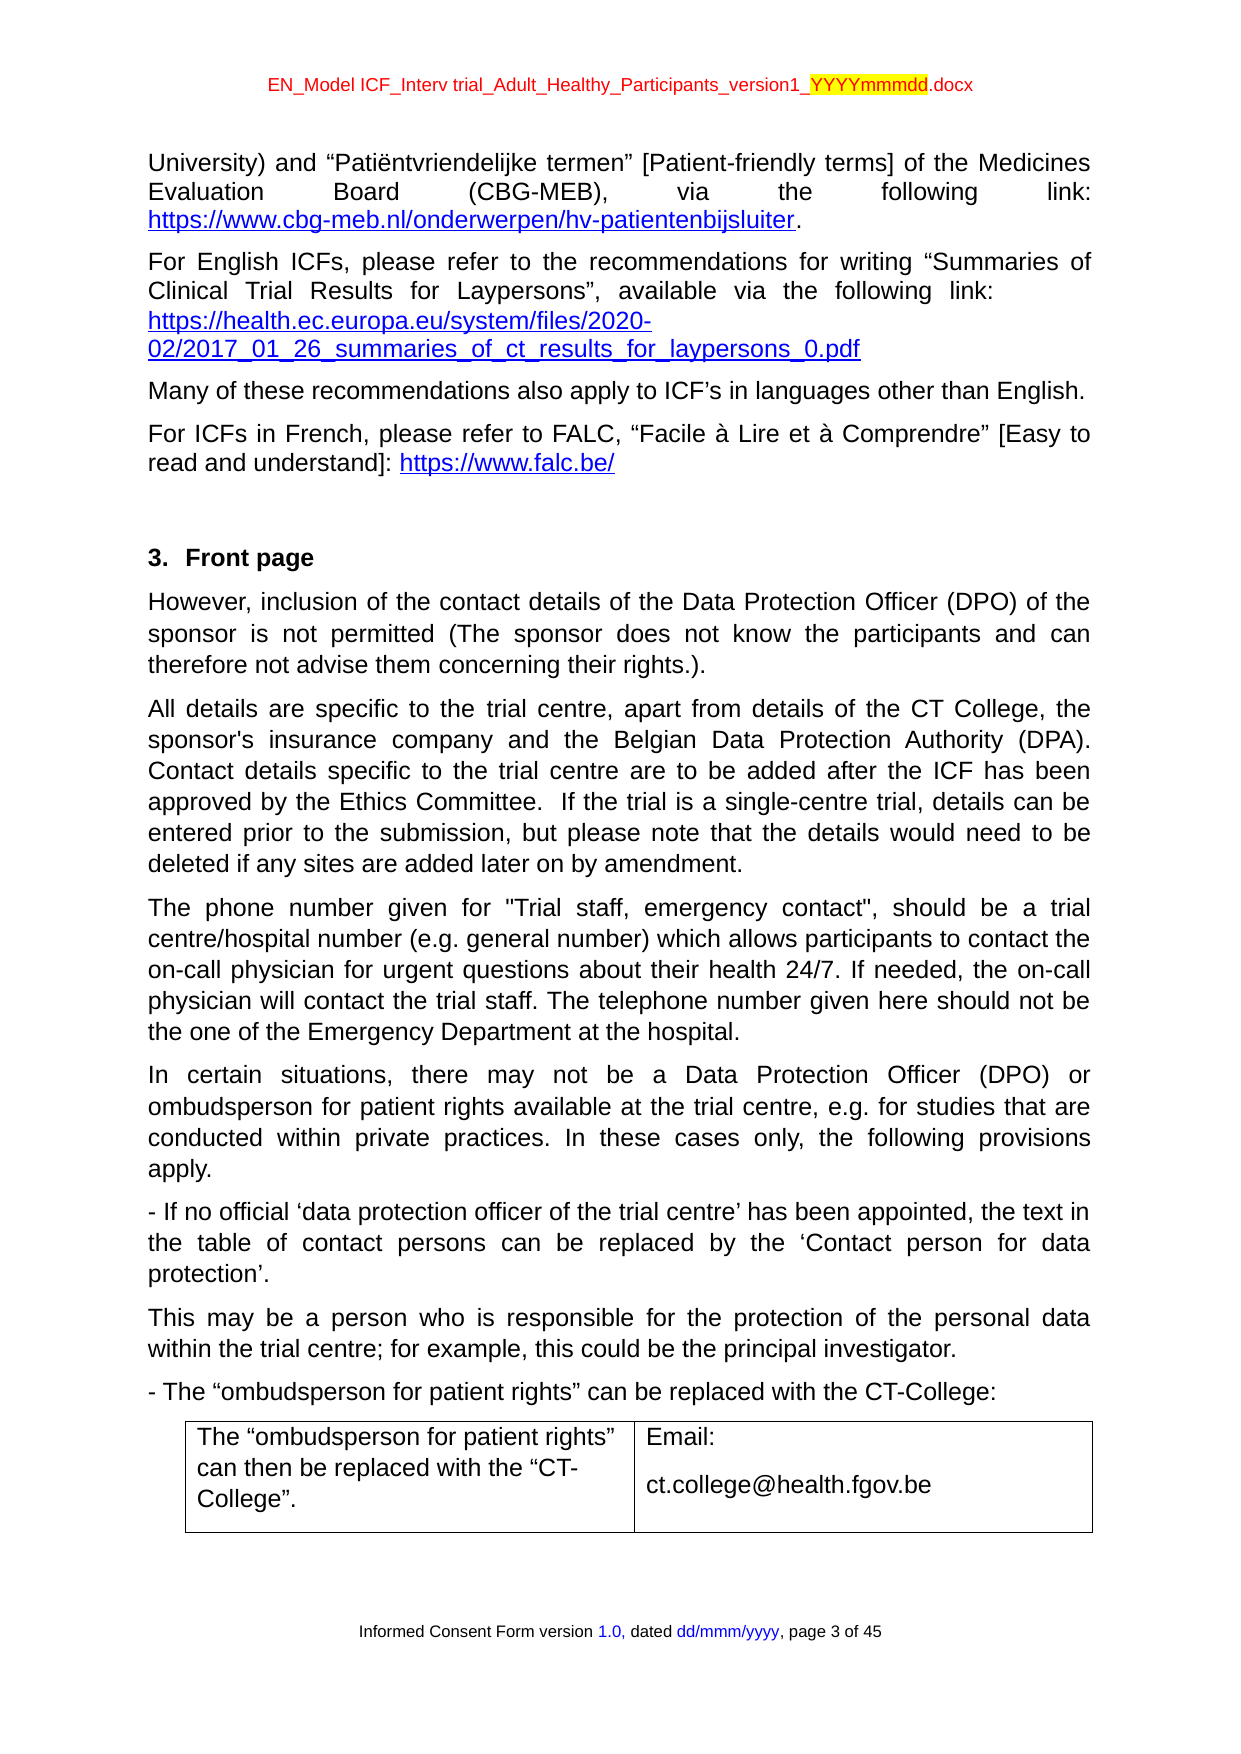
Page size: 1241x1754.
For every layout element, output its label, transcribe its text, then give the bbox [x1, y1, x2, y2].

table_header Email: ct.college@health.fgov.be [635, 1422, 1092, 1532]
text All details are specific to the trial centre, apart from details of the CT College, the sponsor's insurance company and the Belgian Data Protection Authority (DPA). Contact details specific to the trial centre are to be added after the ICF has been approved by the Ethics Committee. If the trial is a single-centre trial, details can be entered prior to the submission, but please note that the details would need to be deleted if any sites are added later on by amendment. [148, 694, 1092, 878]
text This may be a person who is responsible for the protection of the personal data within the trial centre; for example, this could be the principal investigator. [148, 1303, 1092, 1362]
text For English ICFs, please refer to the recommendations for writing “Summaries of Clinical Trial Results for Laypersons”, available via the following link: [148, 246, 1092, 363]
text - The “ombudsperson for patient rights” can be replaced with the CT-College: [148, 1377, 1092, 1406]
text The phone number given for "Trial staff, emergency contact", should be a trial centre/hospital number (e.g. general number) which allows participants to contact the on-call physician for urgent questions about their health 24/7. If needed, the on-call physician will contact the trial staff. The telephone number given here should not be the one of the Emergency Department at the hospital. [148, 893, 1092, 1046]
text For ICFs in French, please refer to FALC, “Facile à Lire et à Comprendre” [Easy to read and understand]: https://www.falc.be/ [148, 419, 1092, 477]
text Many of these recommendations also apply to ICF’s in languages other than English. [148, 376, 1092, 404]
text - If no official ‘data protection officer of the trial centre’ has been appointed, the text in the table of contact persons can be replaced by the ‘Contact person for data protection’. [148, 1197, 1092, 1288]
subtitle Front page [148, 543, 1092, 572]
table_header The “ombudsperson for patient rights” can then be replaced with the “CT-College”. [186, 1422, 634, 1532]
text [148, 148, 1092, 234]
text In certain situations, there may not be a Data Protection Officer (DPO) or ombudsperson for patient rights available at the trial centre, e.g. for studies that are conducted within private practices. In these cases only, the following provisions apply. [148, 1060, 1092, 1182]
